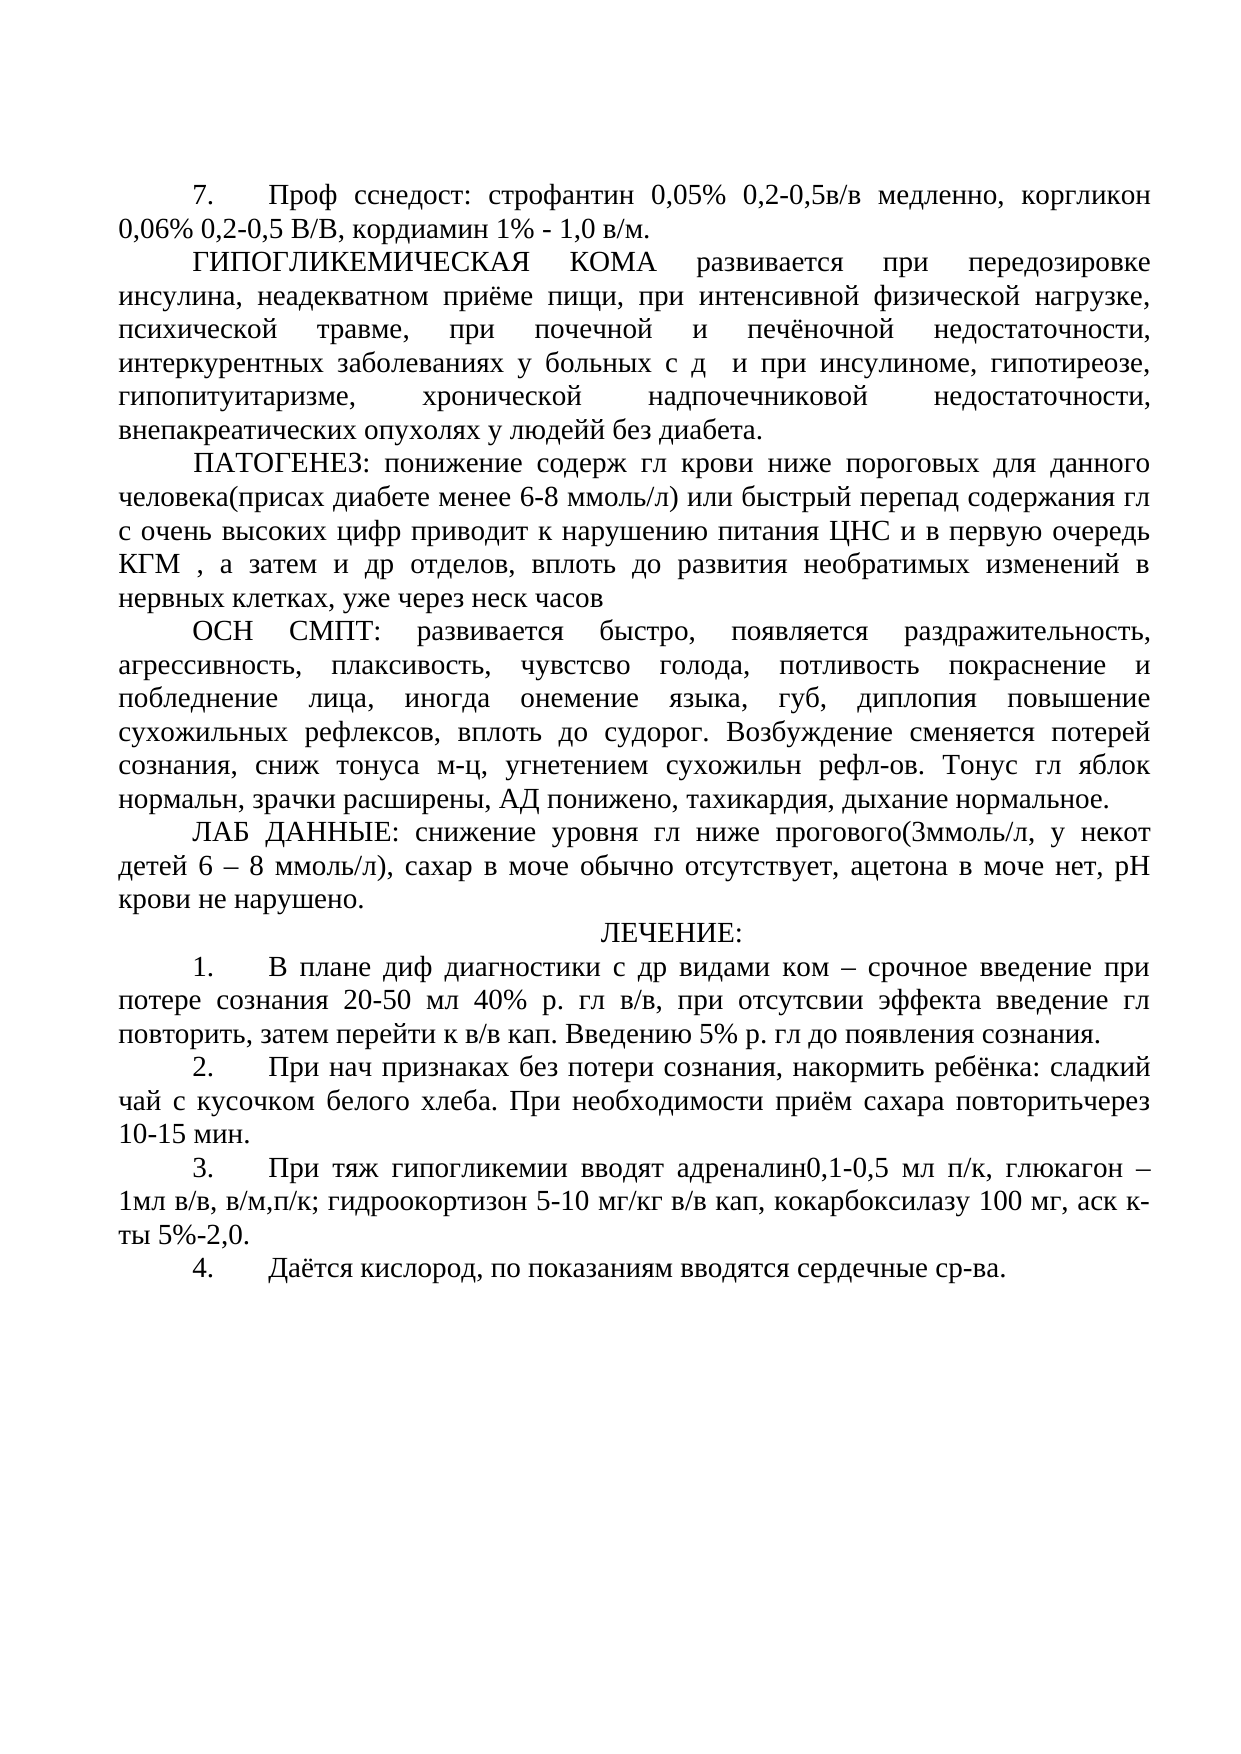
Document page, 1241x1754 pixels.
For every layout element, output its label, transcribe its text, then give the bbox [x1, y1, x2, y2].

list В плане диф диагностики с др видами ком – срочное введение при потере сознания 20-50 мл 40% р. гл в/в, при отсутсвии эффекта введение гл повторить, затем перейти к в/в кап. Введению 5% р. гл до появления сознания. [118, 949, 1152, 1049]
text ЛЕЧЕНИЕ: [118, 915, 1152, 949]
list При нач признаках без потери сознания, накормить ребёнка: сладкий чай с кусочком белого хлеба. При необходимости приём сахара повторитьчерез 10-15 мин. [118, 1049, 1152, 1150]
text ГИПОГЛИКЕМИЧЕСКАЯ КОМА развивается при передозировке инсулина, неадекватном приёме пищи, при интенсивной физической нагрузке, психической травме, при почечной и печёночной недостаточности, интеркурентных заболеваниях у больных с д и при инсулиноме, гипотиреозе, гипопитуитаризме, хронической надпочечниковой недостаточности, внепакреатических опухолях у людейй без диабета. [118, 244, 1152, 446]
list Проф сснедост: строфантин 0,05% 0,2-0,5в/в медленно, коргликон 0,06% 0,2-0,5 В/В, кордиамин 1% - 1,0 в/м. [118, 177, 1152, 244]
text ПАТОГЕНЕЗ: понижение содерж гл крови ниже пороговых для данного человека(присах диабете менее 6-8 ммоль/л) или быстрый перепад содержания гл с очень высоких цифр приводит к нарушению питания ЦНС и в первую очередь КГМ , а затем и др отделов, вплоть до развития необратимых изменений в нервных клетках, уже через неск часов [118, 446, 1152, 613]
text ОСН СМПТ: развивается быстро, появляется раздражительность, агрессивность, плаксивость, чувстсво голода, потливость покраснение и побледнение лица, иногда онемение языка, губ, диплопия повышение сухожильных рефлексов, вплоть до судорог. Возбуждение сменяется потерей сознания, сниж тонуса м-ц, угнетением сухожильн рефл-ов. Тонус гл яблок нормальн, зрачки расширены, АД понижено, тахикардия, дыхание нормальное. [118, 613, 1152, 814]
list При тяж гипогликемии вводят адреналин0,1-0,5 мл п/к, глюкагон – 1мл в/в, в/м,п/к; гидроокортизон 5-10 мг/кг в/в кап, кокарбоксилазу 100 мг, аск к-ты 5%-2,0. [118, 1150, 1152, 1251]
text ЛАБ ДАННЫЕ: снижение уровня гл ниже прогового(3ммоль/л, у некот детей 6 – 8 ммоль/л), сахар в моче обычно отсутствует, ацетона в моче нет, рН крови не нарушено. [118, 814, 1152, 915]
list Даётся кислород, по показаниям вводятся сердечные ср-ва. [118, 1251, 1152, 1284]
